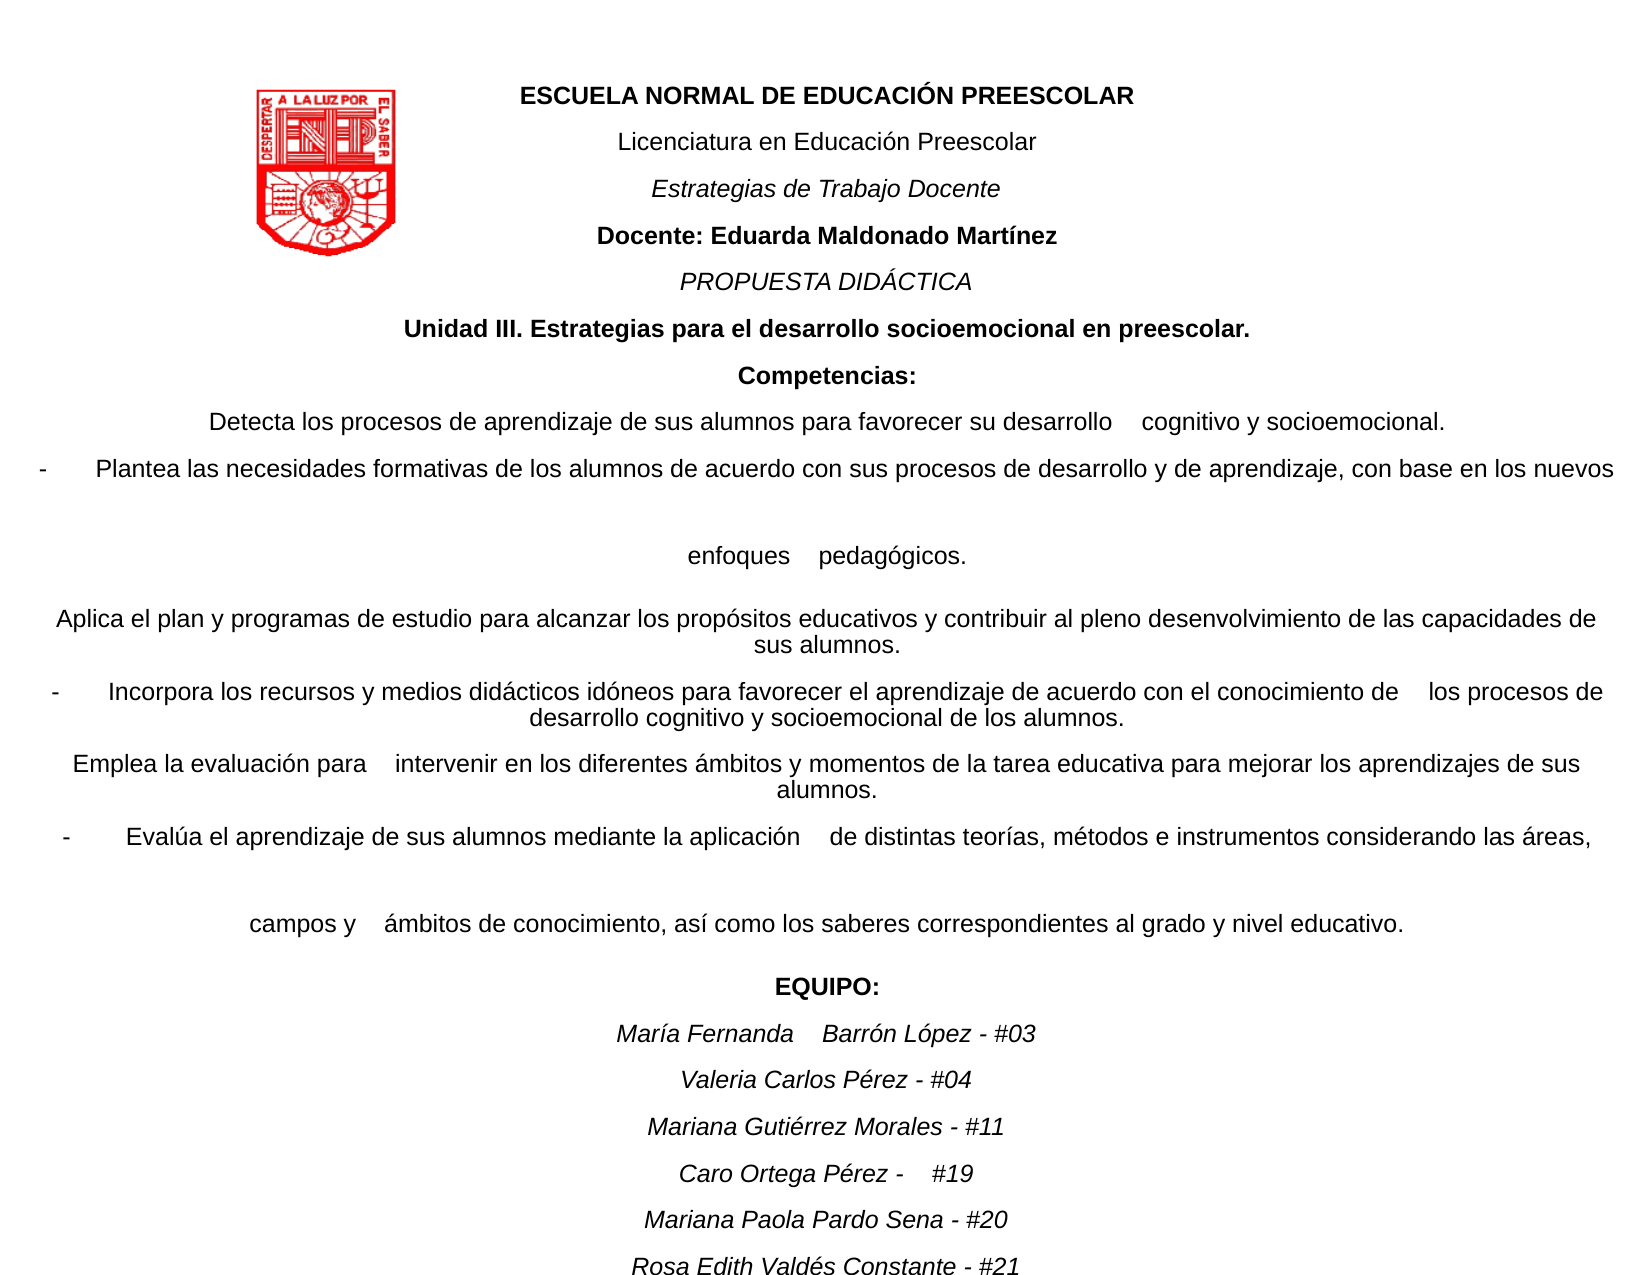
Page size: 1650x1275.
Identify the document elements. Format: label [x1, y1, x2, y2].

picture [250, 86, 400, 259]
